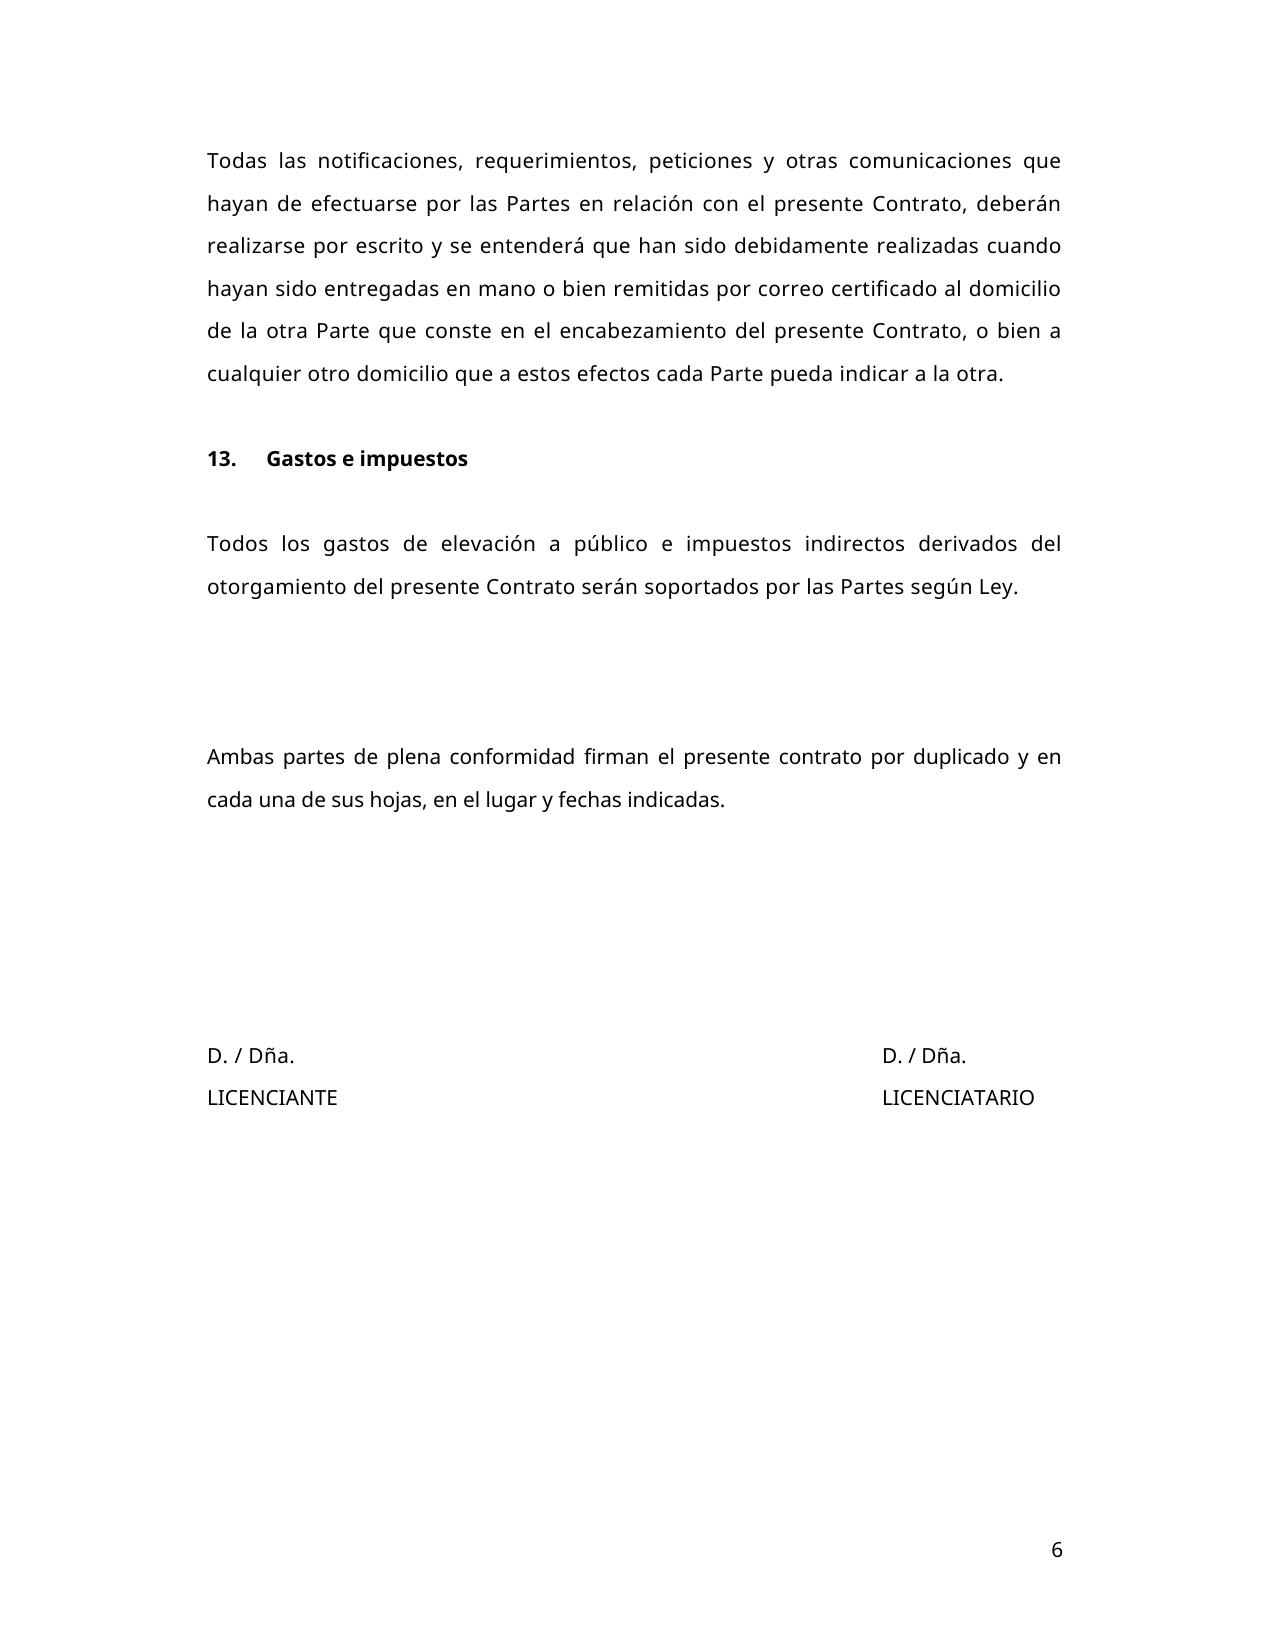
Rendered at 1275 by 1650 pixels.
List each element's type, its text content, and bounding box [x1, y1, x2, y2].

text Todas las notificaciones, requerimientos, peticiones y otras comunicaciones que hayan de efectuarse por las Partes en relación con el presente Contrato, deberán realizarse por escrito y se entenderá que han sido debidamente realizadas cuando hayan sido entregadas en mano o bien remitidas por correo certificado al domicilio de la otra Parte que conste en el encabezamiento del presente Contrato, o bien a cualquier otro domicilio que a estos efectos cada Parte pueda indicar a la otra. [207, 146, 1063, 387]
text Todos los gastos de elevación a público e impuestos indirectos derivados del otorgamiento del presente Contrato serán soportados por las Partes según Ley. [207, 529, 1063, 601]
text LICENCIANTE LICENCIATARIO [207, 1083, 1063, 1112]
text D. / Dña. D. / Dña. [207, 1041, 1063, 1069]
list Gastos e impuestos [207, 444, 1063, 473]
text Ambas partes de plena conformidad firman el presente contrato por duplicado y en cada una de sus hojas, en el lugar y fechas indicadas. [207, 742, 1063, 813]
